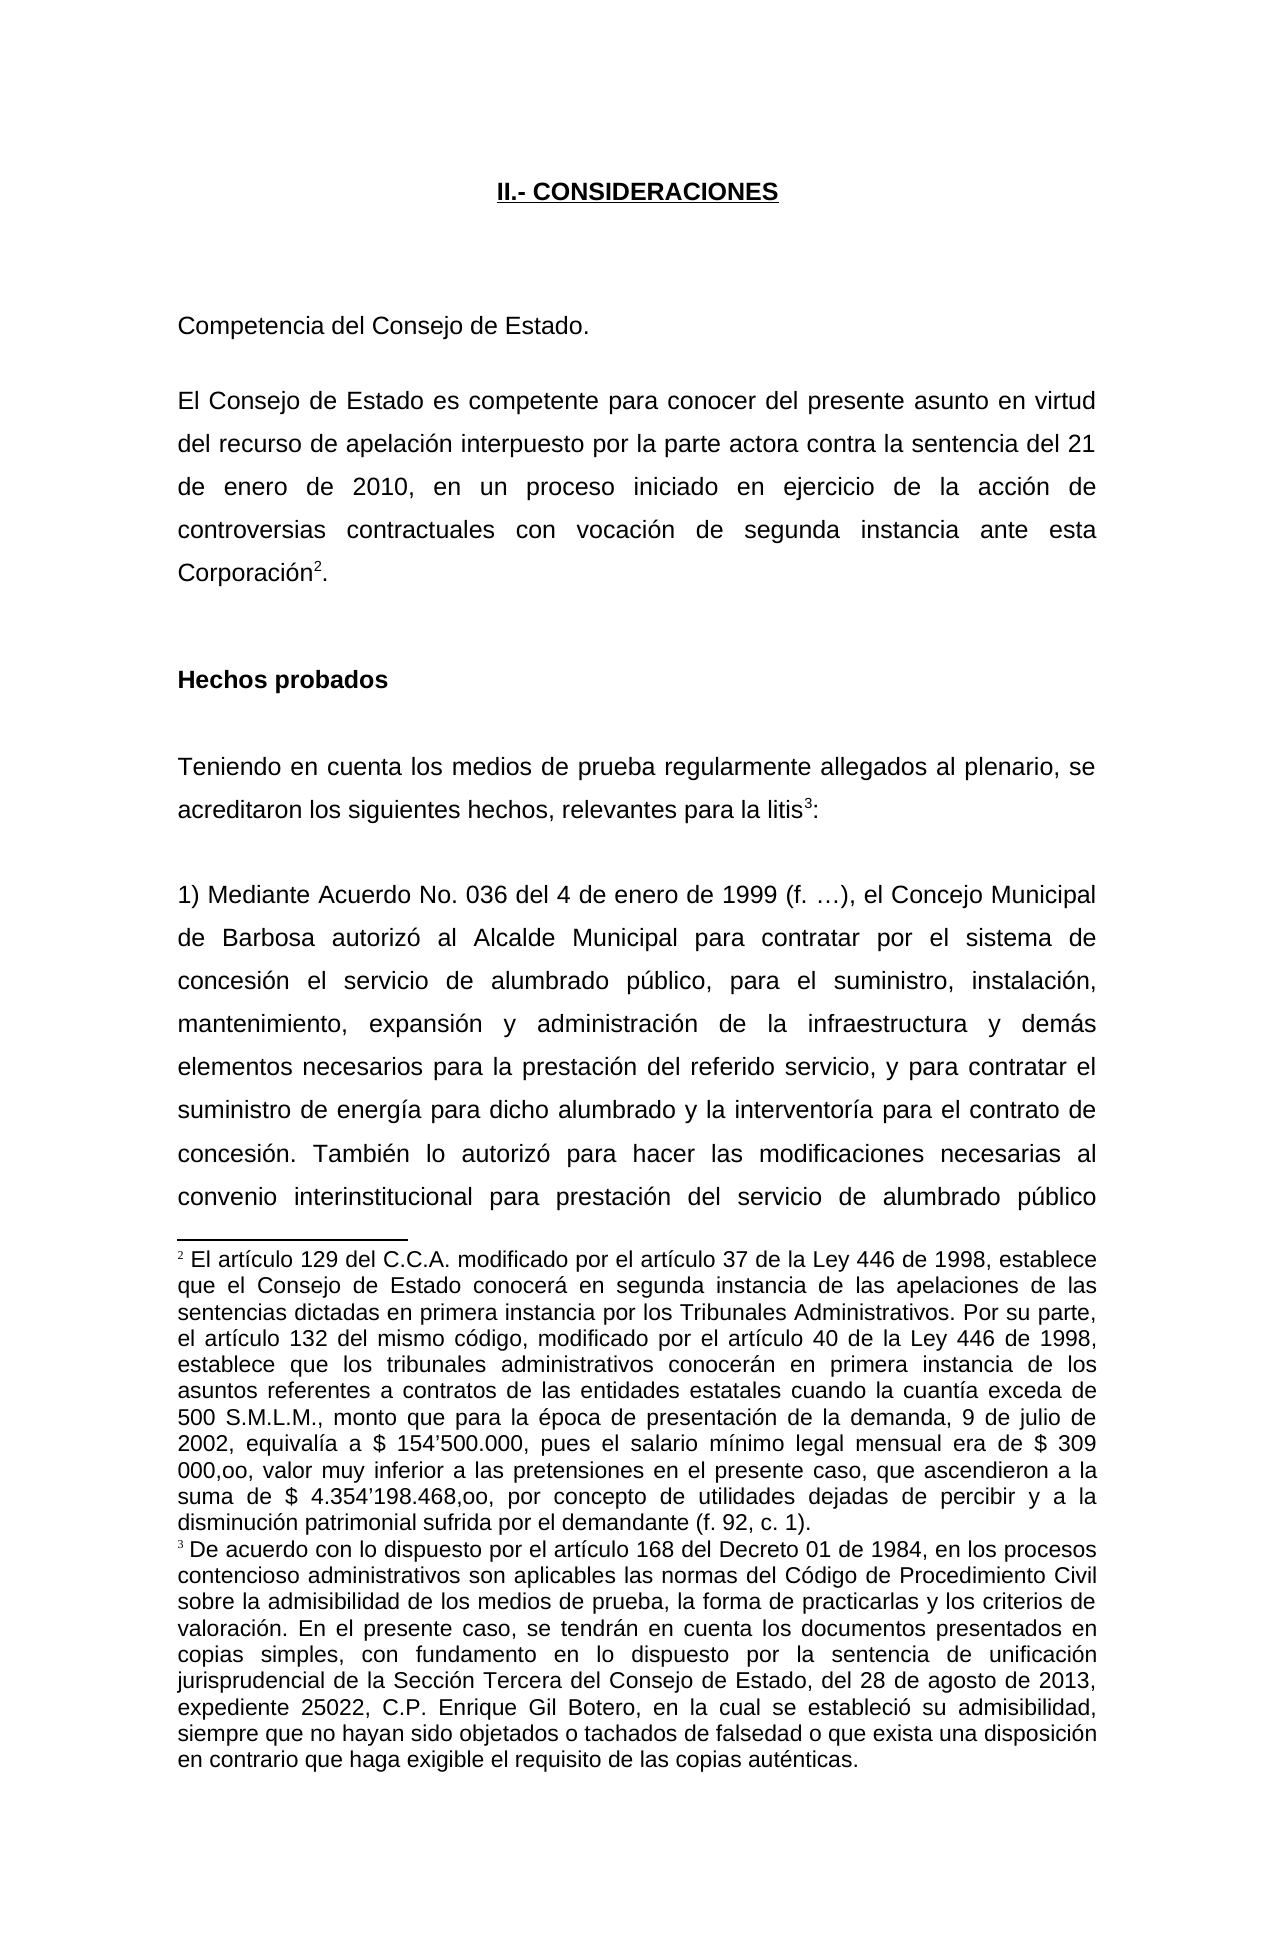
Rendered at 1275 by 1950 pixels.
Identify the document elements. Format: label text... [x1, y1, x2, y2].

text 1) Mediante Acuerdo No. 036 del 4 de enero de 1999 (f. …), el Concejo Municipal de Barbosa autorizó al Alcalde Municipal para contratar por el sistema de concesión el servicio de alumbrado público, para el suministro, instalación, mantenimiento, expansión y administración de la infraestructura y demás elementos necesarios para la prestación del referido servicio, y para contratar el suministro de energía para dicho alumbrado y la interventoría para el contrato de concesión. También lo autorizó para hacer las modificaciones necesarias al convenio interinstitucional para prestación del servicio de alumbrado público celebrado con la electrificadora, para adaptarlo al contrato de concesión, teniendo en cuenta la facturación del impuesto de alumbrado público liquidado en el recibo de energía domiciliaria, su recaudo, y el suministro de la energía con destino al mismo. De igual manera, se autorizó al Alcalde para fijar, reajustar o modificar las tarifas del servicio de alumbrado público, para atender satisfactoriamente el suministro, administración, mantenimiento, expansión o urgentes necesidades de este servicio, de tal manera que no generara ninguna deuda a cargo del municipio. [177, 880, 1098, 1210]
text Hechos probados [177, 665, 1098, 694]
text Teniendo en cuenta los medios de prueba regularmente allegados al plenario, se acreditaron los siguientes hechos, relevantes para la litis: [177, 752, 1098, 823]
text El Consejo de Estado es competente para conocer del presente asunto en virtud del recurso de apelación interpuesto por la parte actora contra la sentencia del 21 de enero de 2010, en un proceso iniciado en ejercicio de la acción de controversias contractuales con vocación de segunda instancia ante esta Corporación. [177, 386, 1098, 587]
subtitle Competencia del Consejo de Estado. [177, 311, 1098, 339]
text II.- CONSIDERACIONES [177, 177, 1098, 206]
